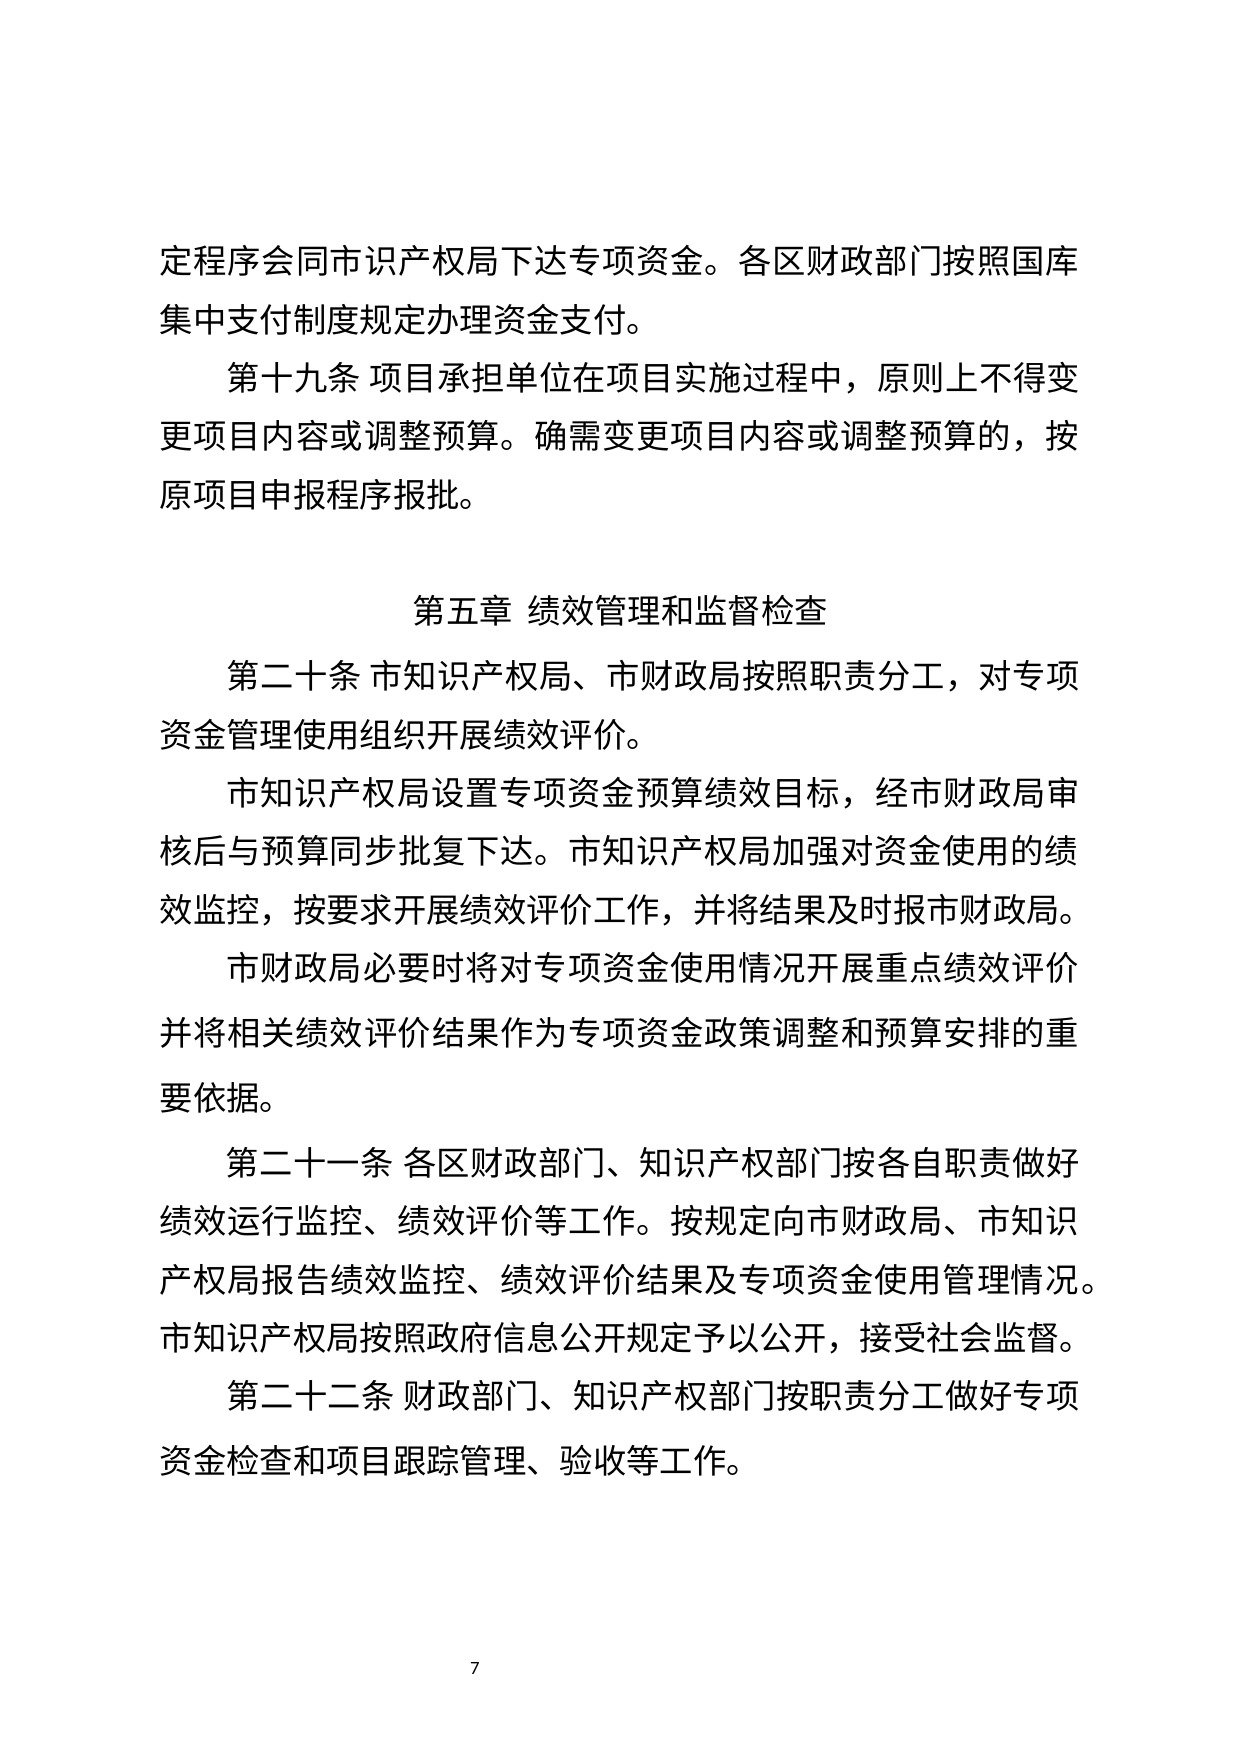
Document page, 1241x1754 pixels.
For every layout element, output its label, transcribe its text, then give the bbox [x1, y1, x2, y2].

text 第五章 绩效管理和监督检查 [159, 577, 1081, 642]
list 第十九条 项目承担单位在项目实施过程中，原则上不得变更项目内容或调整预算。确需变更项目内容或调整预算的，按原项目申报程序报批。 [159, 344, 1081, 519]
text 市财政局必要时将对专项资金使用情况开展重点绩效评价，并将相关绩效评价结果作为专项资金政策调整和预算安排的重要依据。 [159, 934, 1081, 1129]
text 第二十二条 财政部门、知识产权部门按职责分工做好专项资金检查和项目跟踪管理、验收等工作。 [159, 1362, 1081, 1492]
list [159, 227, 1081, 344]
text 第二十一条 各区财政部门、知识产权部门按各自职责做好绩效运行监控、绩效评价等工作。按规定向市财政局、市知识产权局报告绩效监控、绩效评价结果及专项资金使用管理情况。市知识产权局按照政府信息公开规定予以公开，接受社会监督。 [159, 1129, 1081, 1362]
text 市知识产权局设置专项资金预算绩效目标，经市财政局审核后与预算同步批复下达。市知识产权局加强对资金使用的绩效监控，按要求开展绩效评价工作，并将结果及时报市财政局。 [159, 759, 1081, 934]
text 第二十条 市知识产权局、市财政局按照职责分工，对专项资金管理使用组织开展绩效评价。 [159, 642, 1081, 759]
